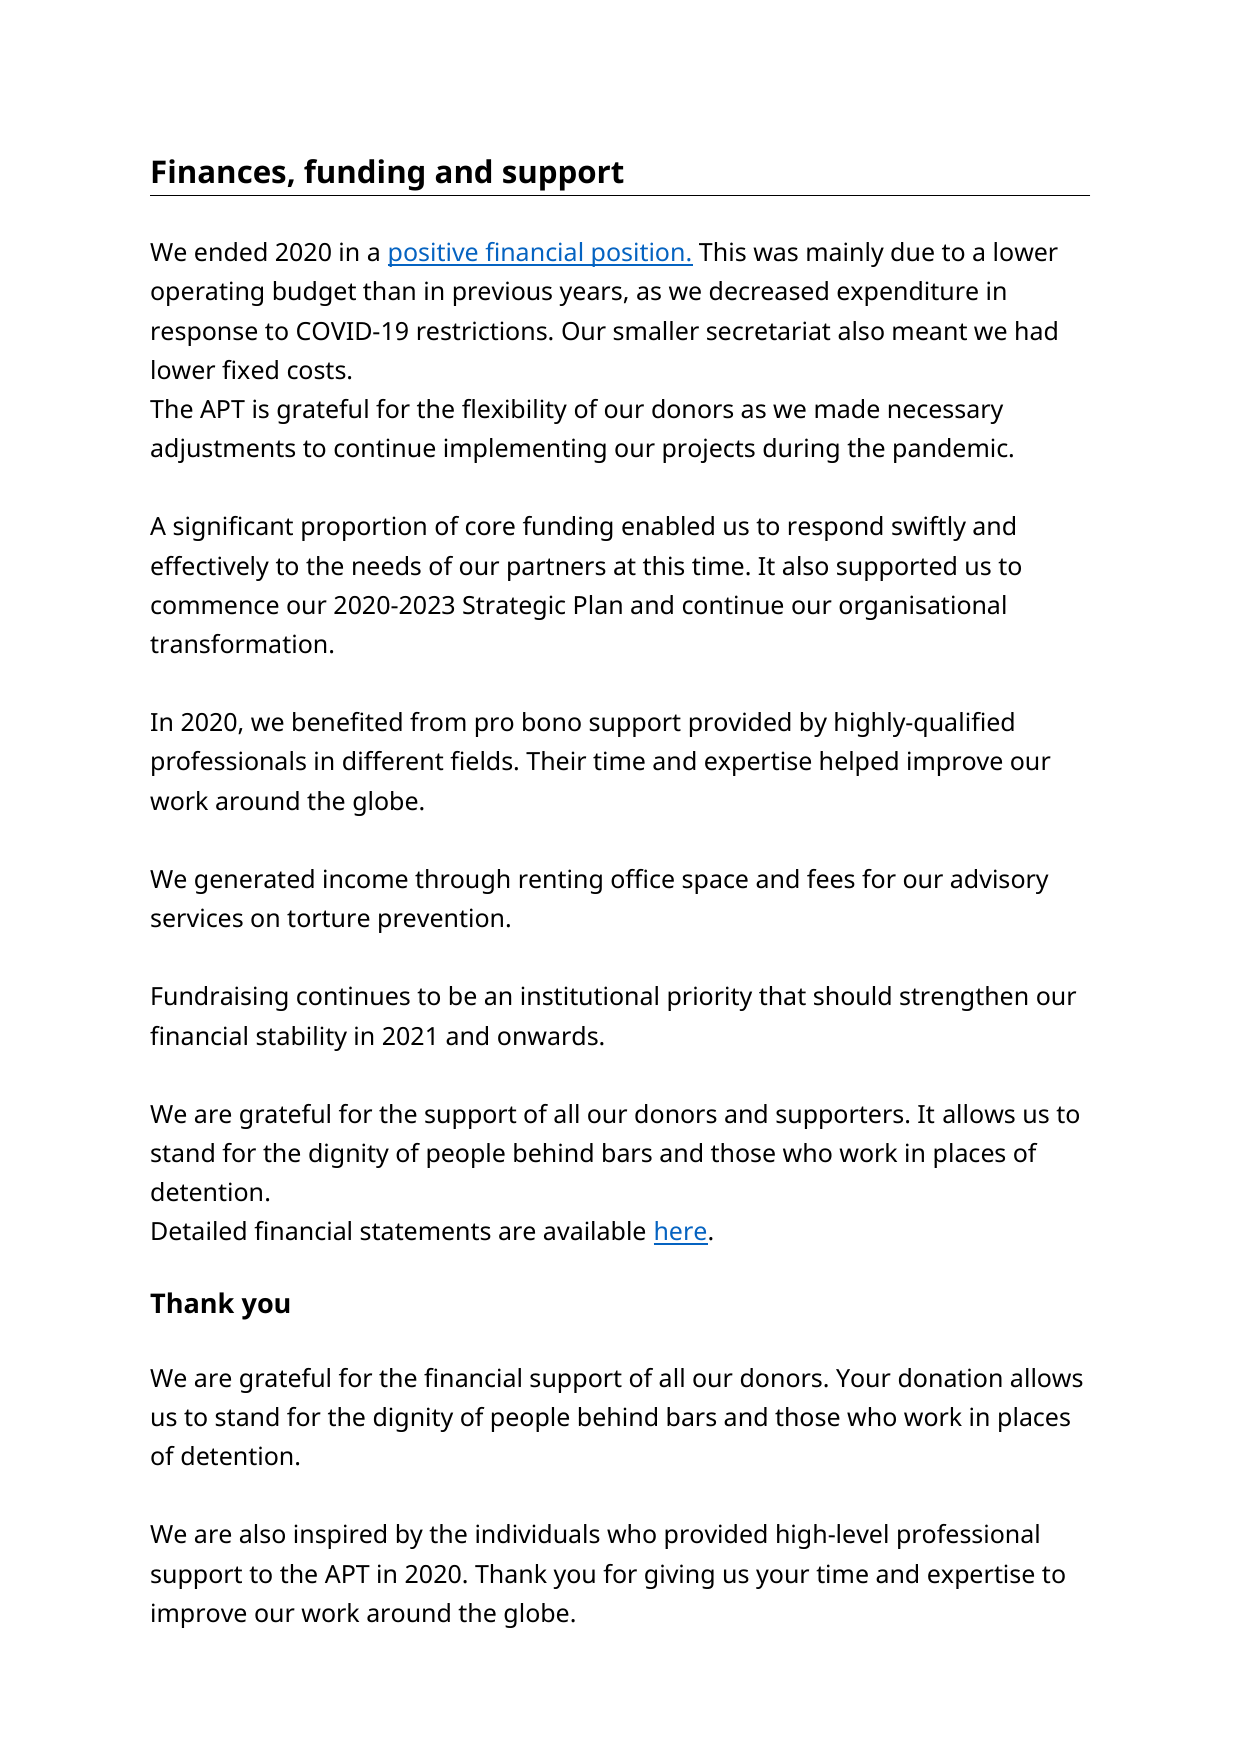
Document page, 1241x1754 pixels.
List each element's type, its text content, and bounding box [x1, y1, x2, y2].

text The APT is grateful for the flexibility of our donors as we made necessary adjustments to continue implementing our projects during the pandemic. [150, 392, 1090, 465]
text Fundraising continues to be an institutional priority that should strengthen our financial stability in 2021 and onwards. [150, 979, 1090, 1052]
text Thank you [150, 1284, 1090, 1321]
text Finances, funding and support [150, 150, 1090, 195]
text We are grateful for the support of all our donors and supporters. It allows us to stand for the dignity of people behind bars and those who work in places of detention. [150, 1097, 1090, 1209]
text Detailed financial statements are available here. [150, 1214, 1090, 1248]
text In 2020, we benefited from pro bono support provided by highly-qualified professionals in different fields. Their time and expertise helped improve our work around the globe. [150, 705, 1090, 817]
text We ended 2020 in a positive financial position. This was mainly due to a lower operating budget than in previous years, as we decreased expenditure in response to COVID-19 restrictions. Our smaller secretariat also meant we had lower fixed costs. [150, 235, 1090, 386]
text We are also inspired by the individuals who provided high-level professional support to the APT in 2020. Thank you for giving us your time and expertise to improve our work around the globe. [150, 1517, 1090, 1629]
text We generated income through renting office space and fees for our advisory services on torture prevention. [150, 862, 1090, 935]
text We are grateful for the financial support of all our donors. Your donation allows us to stand for the dignity of people behind bars and those who work in places of detention. [150, 1361, 1090, 1473]
text A significant proportion of core funding enabled us to respond swiftly and effectively to the needs of our partners at this time. It also supported us to commence our 2020-2023 Strategic Plan and continue our organisational transformation. [150, 509, 1090, 661]
